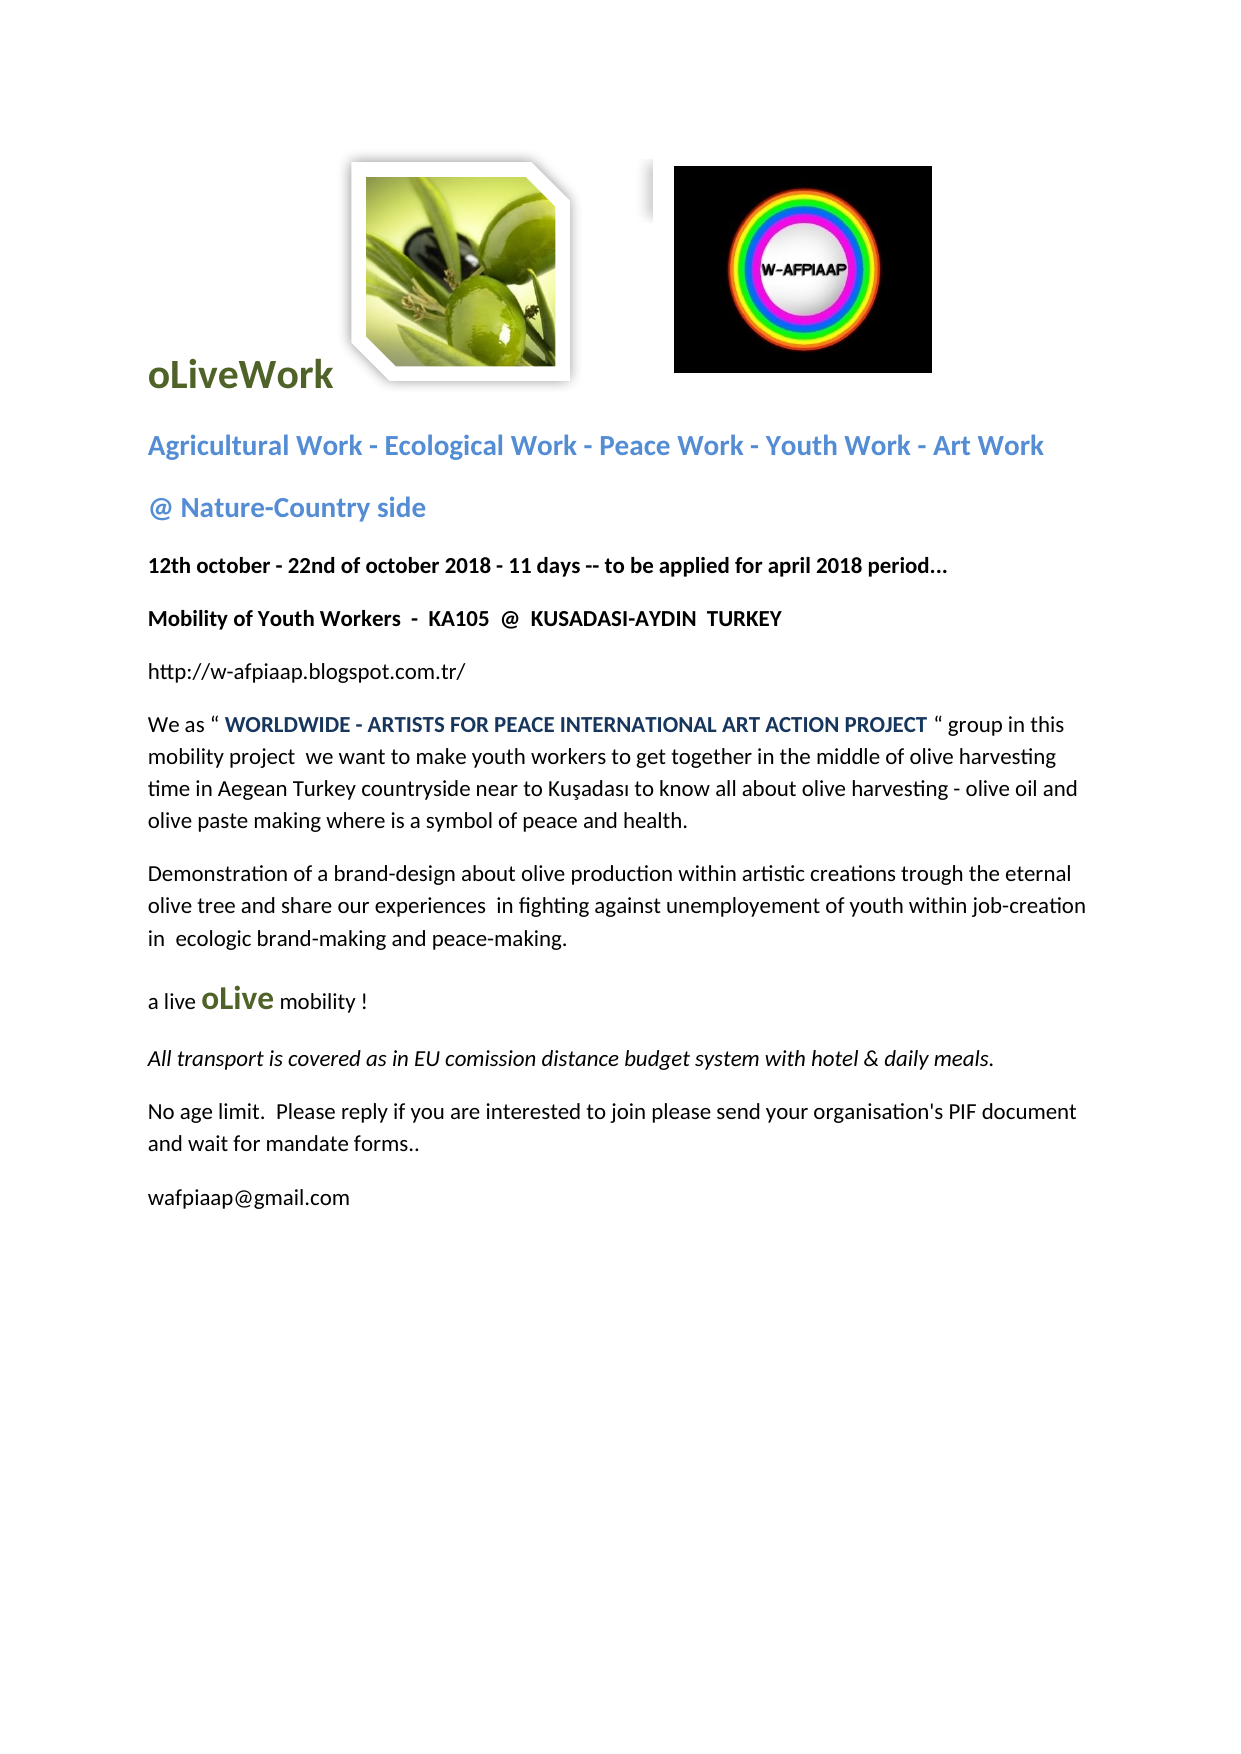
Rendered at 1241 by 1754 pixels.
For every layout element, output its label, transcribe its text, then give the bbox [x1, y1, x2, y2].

text a live oLive mobility ! [148, 977, 1093, 1017]
text We as “ WORLDWIDE - ARTISTS FOR PEACE INTERNATIONAL ART ACTION PROJECT “ group in this mobility project we want to make youth workers to get together in the middle of olive harvesting time in Aegean Turkey countryside near to Kuşadası to know all about olive harvesting - olive oil and olive paste making where is a symbol of peace and health. [148, 710, 1093, 834]
text @ Nature-Country side [148, 489, 1093, 524]
text Agricultural Work - Ecological Work - Peace Work - Youth Work - Art Work [148, 427, 1093, 463]
text http://w-afpiaap.blogspot.com.tr/ [148, 657, 1093, 685]
text Mobility of Youth Workers - KA105 @ KUSADASI-AYDIN TURKEY [148, 604, 1093, 632]
text Demonstration of a brand-design about olive production within artistic creations trough the eternal olive tree and share our experiences in fighting against unemployement of youth within job-creation in ecologic brand-making and peace-making. [148, 859, 1093, 952]
picture [366, 177, 555, 366]
text No age limit. Please reply if you are interested to join please send your organisation's PIF document and wait for mandate forms.. [148, 1097, 1093, 1158]
text wafpiaap@gmail.com [148, 1183, 1093, 1211]
text 12th october - 22nd of october 2018 - 11 days -- to be applied for april 2018 period... [148, 551, 1093, 579]
text All transport is covered as in EU comission distance budget system with hotel & daily meals. [148, 1044, 1093, 1072]
picture [674, 166, 932, 373]
